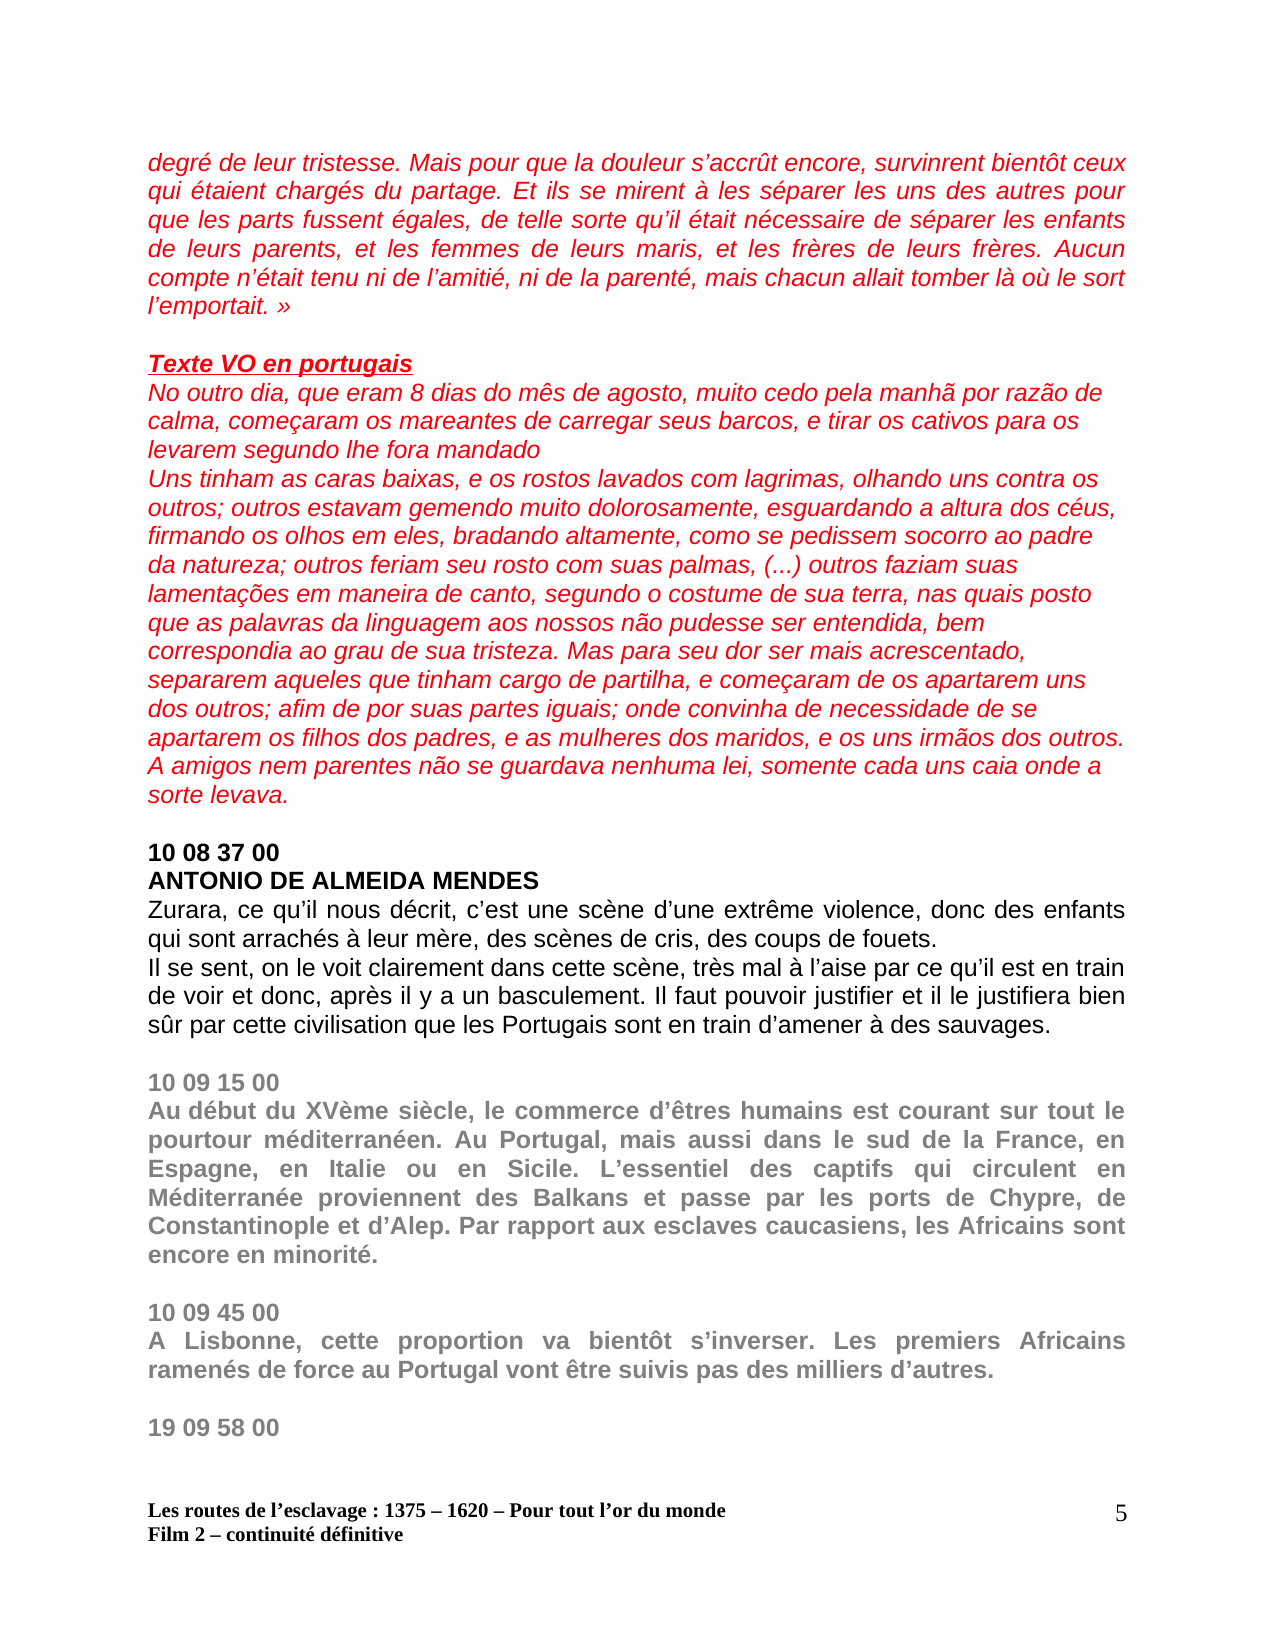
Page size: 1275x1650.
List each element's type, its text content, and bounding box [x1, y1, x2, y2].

text 10 09 15 00 [148, 1068, 1127, 1096]
text No outro dia, que eram 8 dias do mês de agosto, muito cedo pela manhã por razão de calma, começaram os mareantes de carregar seus barcos, e tirar os cativos para os levarem segundo lhe fora mandado [148, 378, 1127, 464]
text Uns tinham as caras baixas, e os rostos lavados com lagrimas, olhando uns contra os outros; outros estavam gemendo muito dolorosamente, esguardando a altura dos céus, firmando os olhos em eles, bradando altamente, como se pedissem socorro ao padre da natureza; outros feriam seu rosto com suas palmas, (...) outros faziam suas lamentações em maneira de canto, segundo o costume de sua terra, nas quais posto que as palavras da linguagem aos nossos não pudesse ser entendida, bem correspondia ao grau de sua tristeza. Mas para seu dor ser mais acrescentado, separarem aqueles que tinham cargo de partilha, e começaram de os apartarem uns dos outros; afim de por suas partes iguais; onde convinha de necessidade de se apartarem os filhos dos padres, e as mulheres dos maridos, e os uns irmãos dos outros. A amigos nem parentes não se guardava nenhuma lei, somente cada uns caia onde a sorte levava. [148, 464, 1127, 809]
text Il se sent, on le voit clairement dans cette scène, très mal à l’aise par ce qu’il est en train de voir et donc, après il y a un basculement. Il faut pouvoir justifier et il le justifiera bien sûr par cette civilisation que les Portugais sont en train d’amener à des sauvages. [148, 953, 1127, 1039]
text Zurara, ce qu’il nous décrit, c’est une scène d’une extrême violence, donc des enfants qui sont arrachés à leur mère, des scènes de cris, des coups de fouets. [148, 895, 1127, 953]
text Texte VO en portugais [148, 349, 1127, 378]
text A Lisbonne, cette proportion va bientôt s’inverser. Les premiers Africains ramenés de force au Portugal vont être suivis pas des milliers d’autres. [148, 1326, 1127, 1384]
text 10 08 37 00 [148, 838, 1127, 866]
text 19 09 58 00 [148, 1413, 1127, 1441]
text 10 09 45 00 [148, 1298, 1127, 1326]
text Au début du XVème siècle, le commerce d’êtres humains est courant sur tout le pourtour méditerranéen. Au Portugal, mais aussi dans le sud de la France, en Espagne, en Italie ou en Sicile. L’essentiel des captifs qui circulent en Méditerranée proviennent des Balkans et passe par les ports de Chypre, de Constantinople et d’Alep. Par rapport aux esclaves caucasiens, les Africains sont encore en minorité. [148, 1096, 1127, 1269]
text ANTONIO DE ALMEIDA MENDES [148, 866, 1127, 895]
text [148, 148, 1127, 320]
